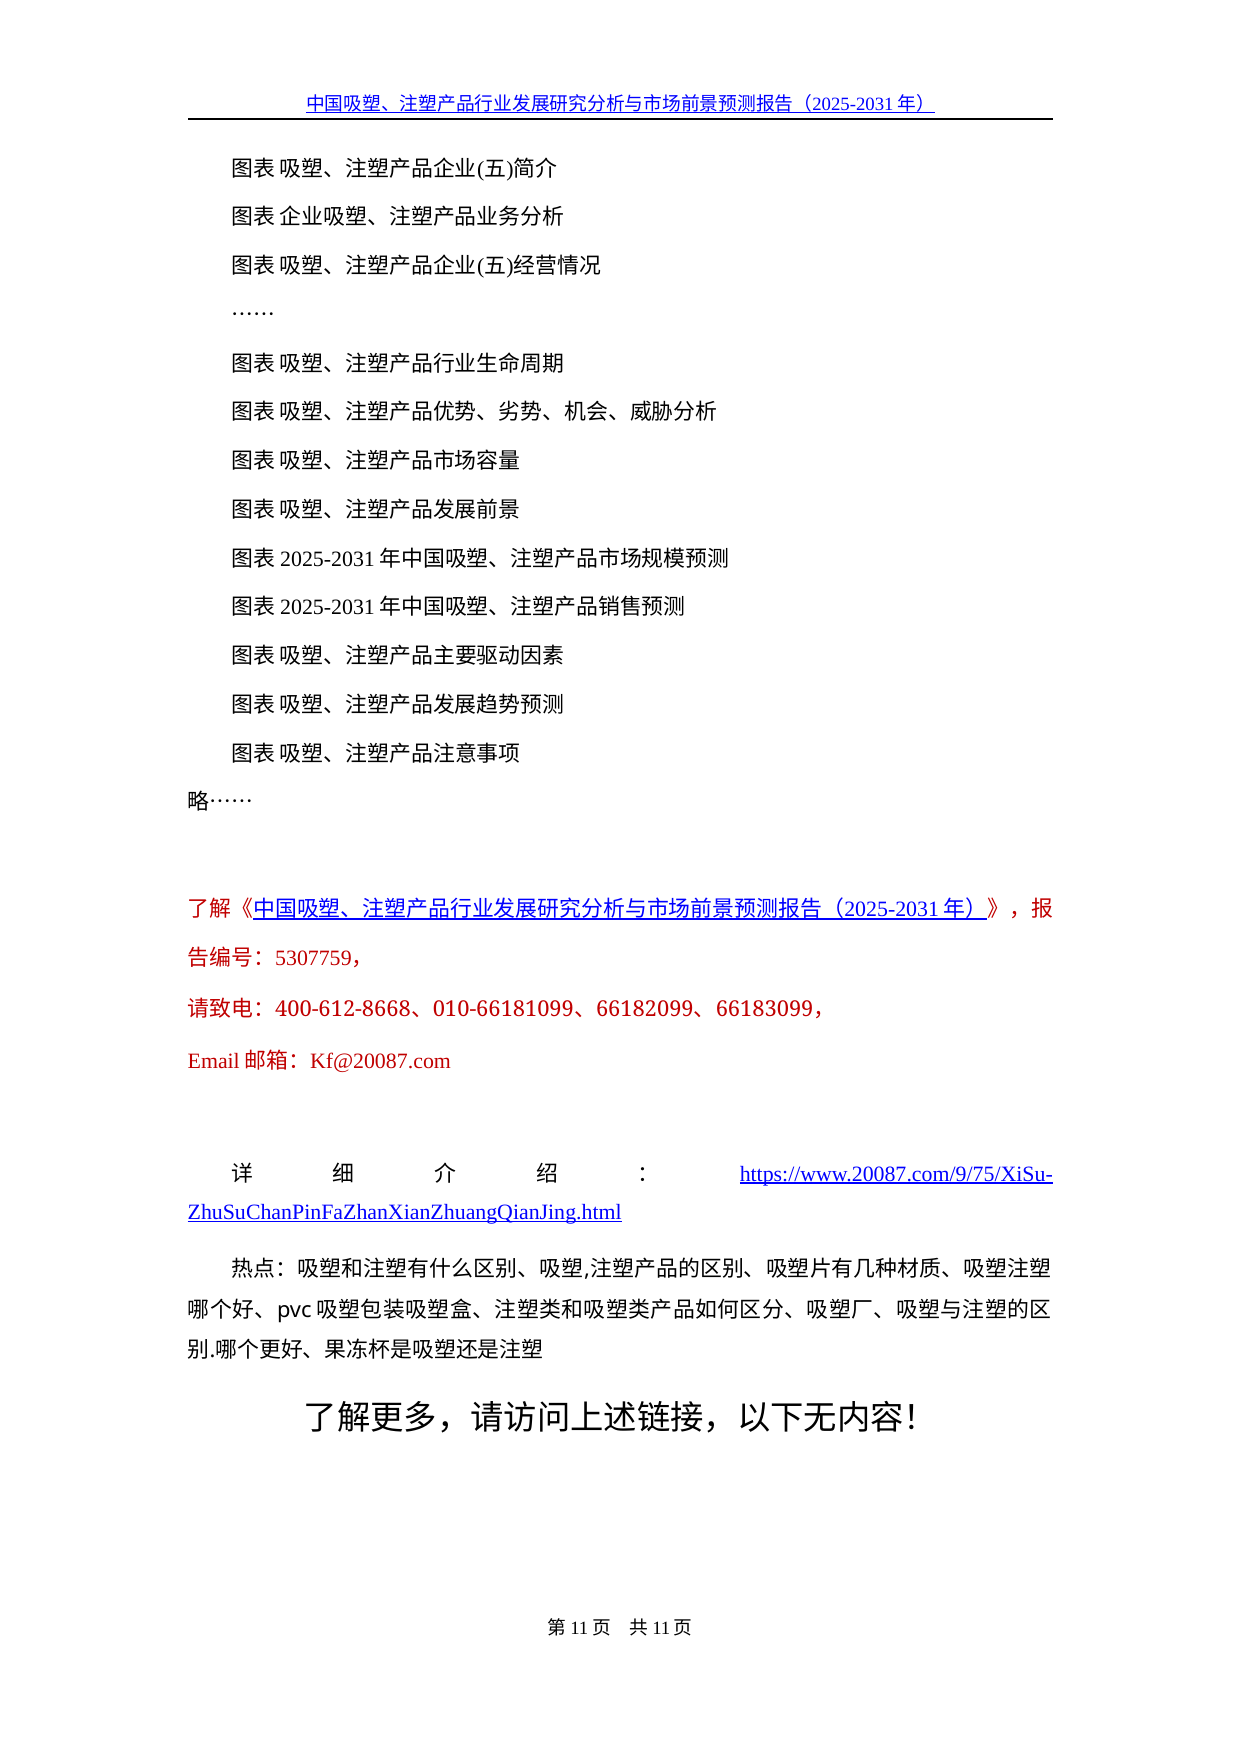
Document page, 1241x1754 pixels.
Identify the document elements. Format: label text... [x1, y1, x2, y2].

text 详细介绍：https://www.20087.com/9/75/XiSu-ZhuSuChanPinFaZhanXianZhuangQianJing.html [187, 1155, 1053, 1228]
text 了解《中国吸塑、注塑产品行业发展研究分析与市场前景预测报告（2025-2031年）》，报告编号：5307759， [187, 890, 1053, 972]
text 请致电：400-612-8668、010-66181099、66182099、66183099， [187, 991, 1053, 1023]
text Email邮箱：Kf@20087.com [187, 1042, 1053, 1075]
title 了解更多，请访问上述链接，以下无内容！ [187, 1382, 1053, 1447]
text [187, 150, 1053, 816]
text 热点：吸塑和注塑有什么区别、吸塑,注塑产品的区别、吸塑片有几种材质、吸塑注塑哪个好、pvc吸塑包装吸塑盒、注塑类和吸塑类产品如何区分、吸塑厂、吸塑与注塑的区别.哪个更好、果冻杯是吸塑还是注塑 [187, 1251, 1053, 1364]
